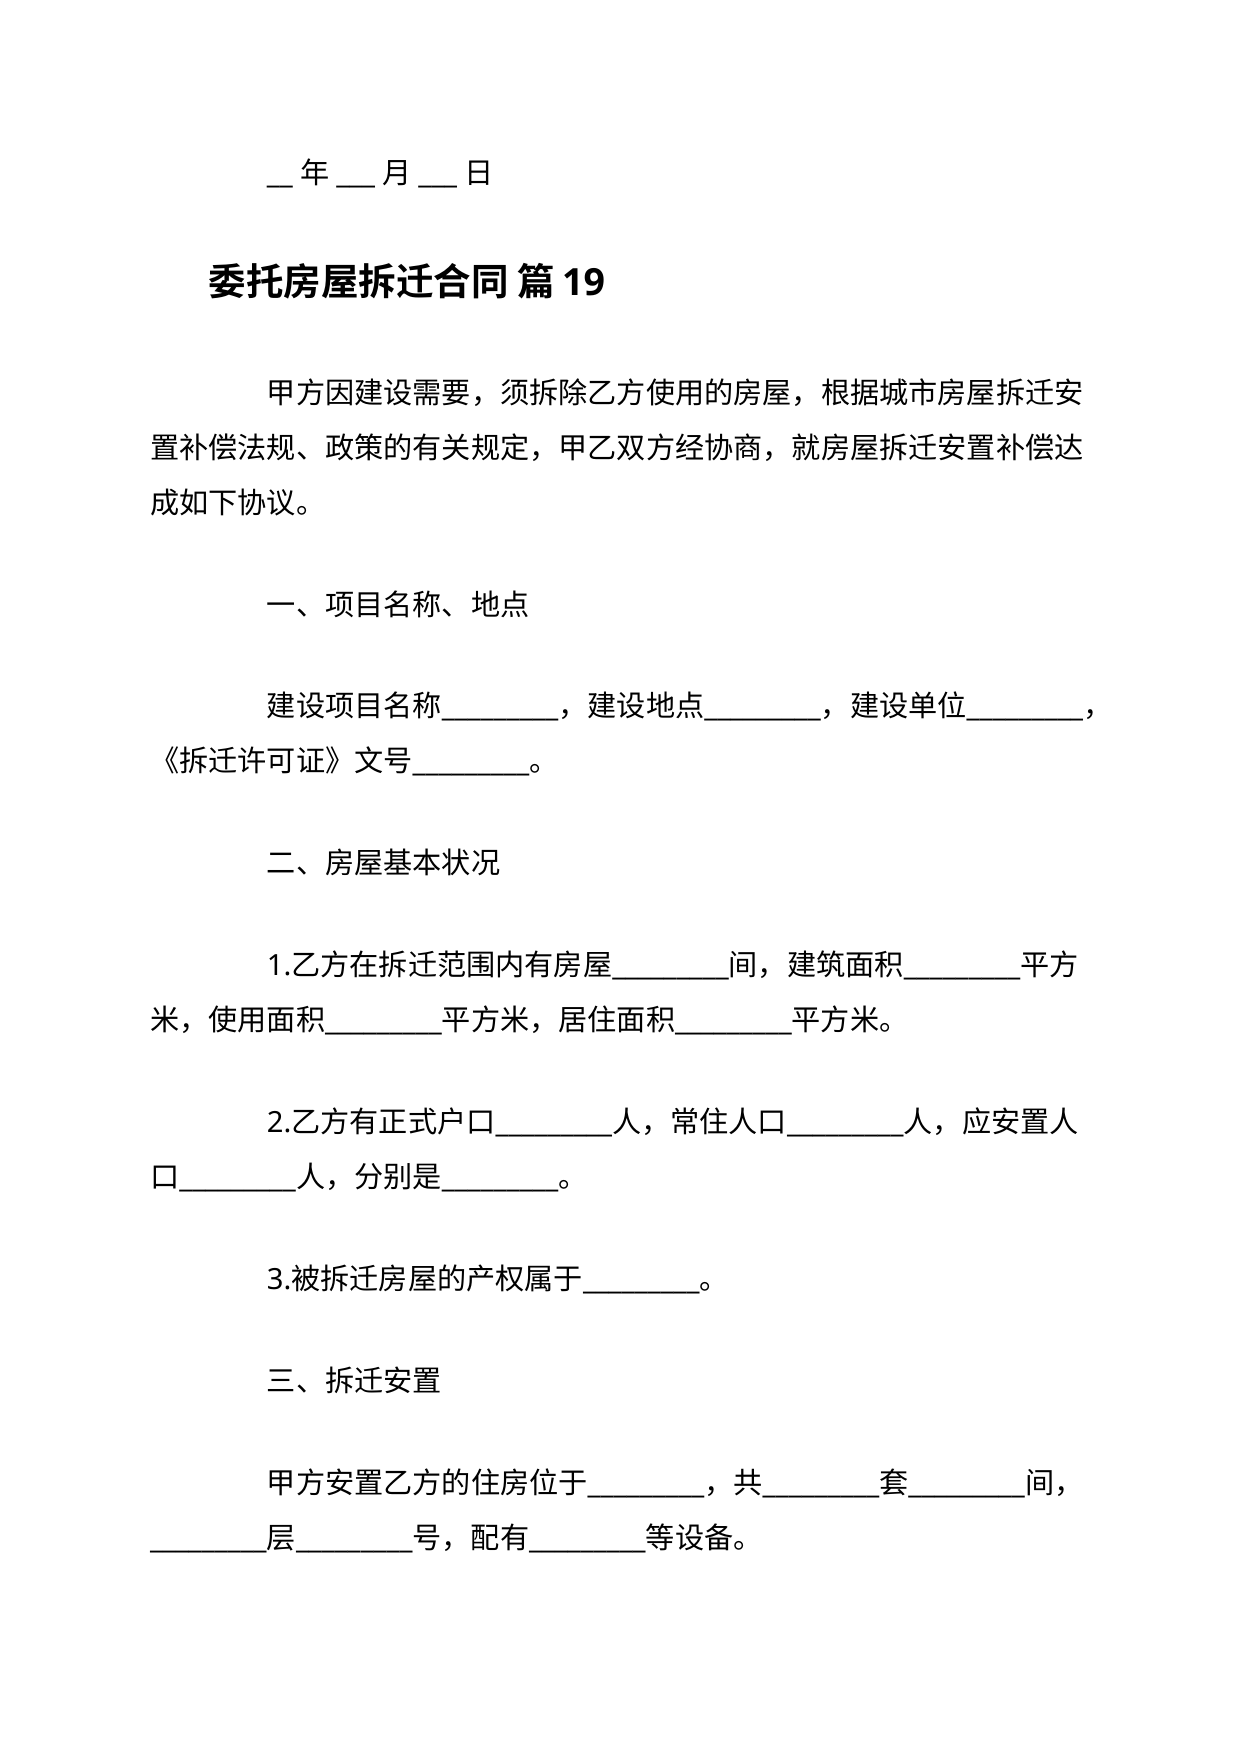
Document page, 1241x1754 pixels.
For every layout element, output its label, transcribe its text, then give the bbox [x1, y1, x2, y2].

text 3.被拆迁房屋的产权属于_________。 [150, 1256, 1090, 1298]
text 三、拆迁安置 [150, 1358, 1090, 1400]
text 1.乙方在拆迁范围内有房屋_________间，建筑面积_________平方米，使用面积_________平方米，居住面积_________平方米。 [150, 942, 1090, 1039]
text 甲方因建设需要，须拆除乙方使用的房屋，根据城市房屋拆迁安置补偿法规、政策的有关规定，甲乙双方经协商，就房屋拆迁安置补偿达成如下协议。 [150, 369, 1090, 522]
text 甲方安置乙方的住房位于_________，共_________套_________间，_________层_________号，配有_________等设备。 [150, 1459, 1090, 1557]
text 二、房屋基本状况 [150, 840, 1090, 882]
text 2.乙方有正式户口_________人，常住人口_________人，应安置人口_________人，分别是_________。 [150, 1099, 1090, 1196]
text __ 年 ___ 月 ___ 日 [150, 150, 1090, 192]
text 一、项目名称、地点 [150, 581, 1090, 623]
text 建设项目名称_________，建设地点_________，建设单位_________，《拆迁许可证》文号_________。 [150, 683, 1090, 780]
text 委托房屋拆迁合同 篇19 [150, 252, 1090, 306]
